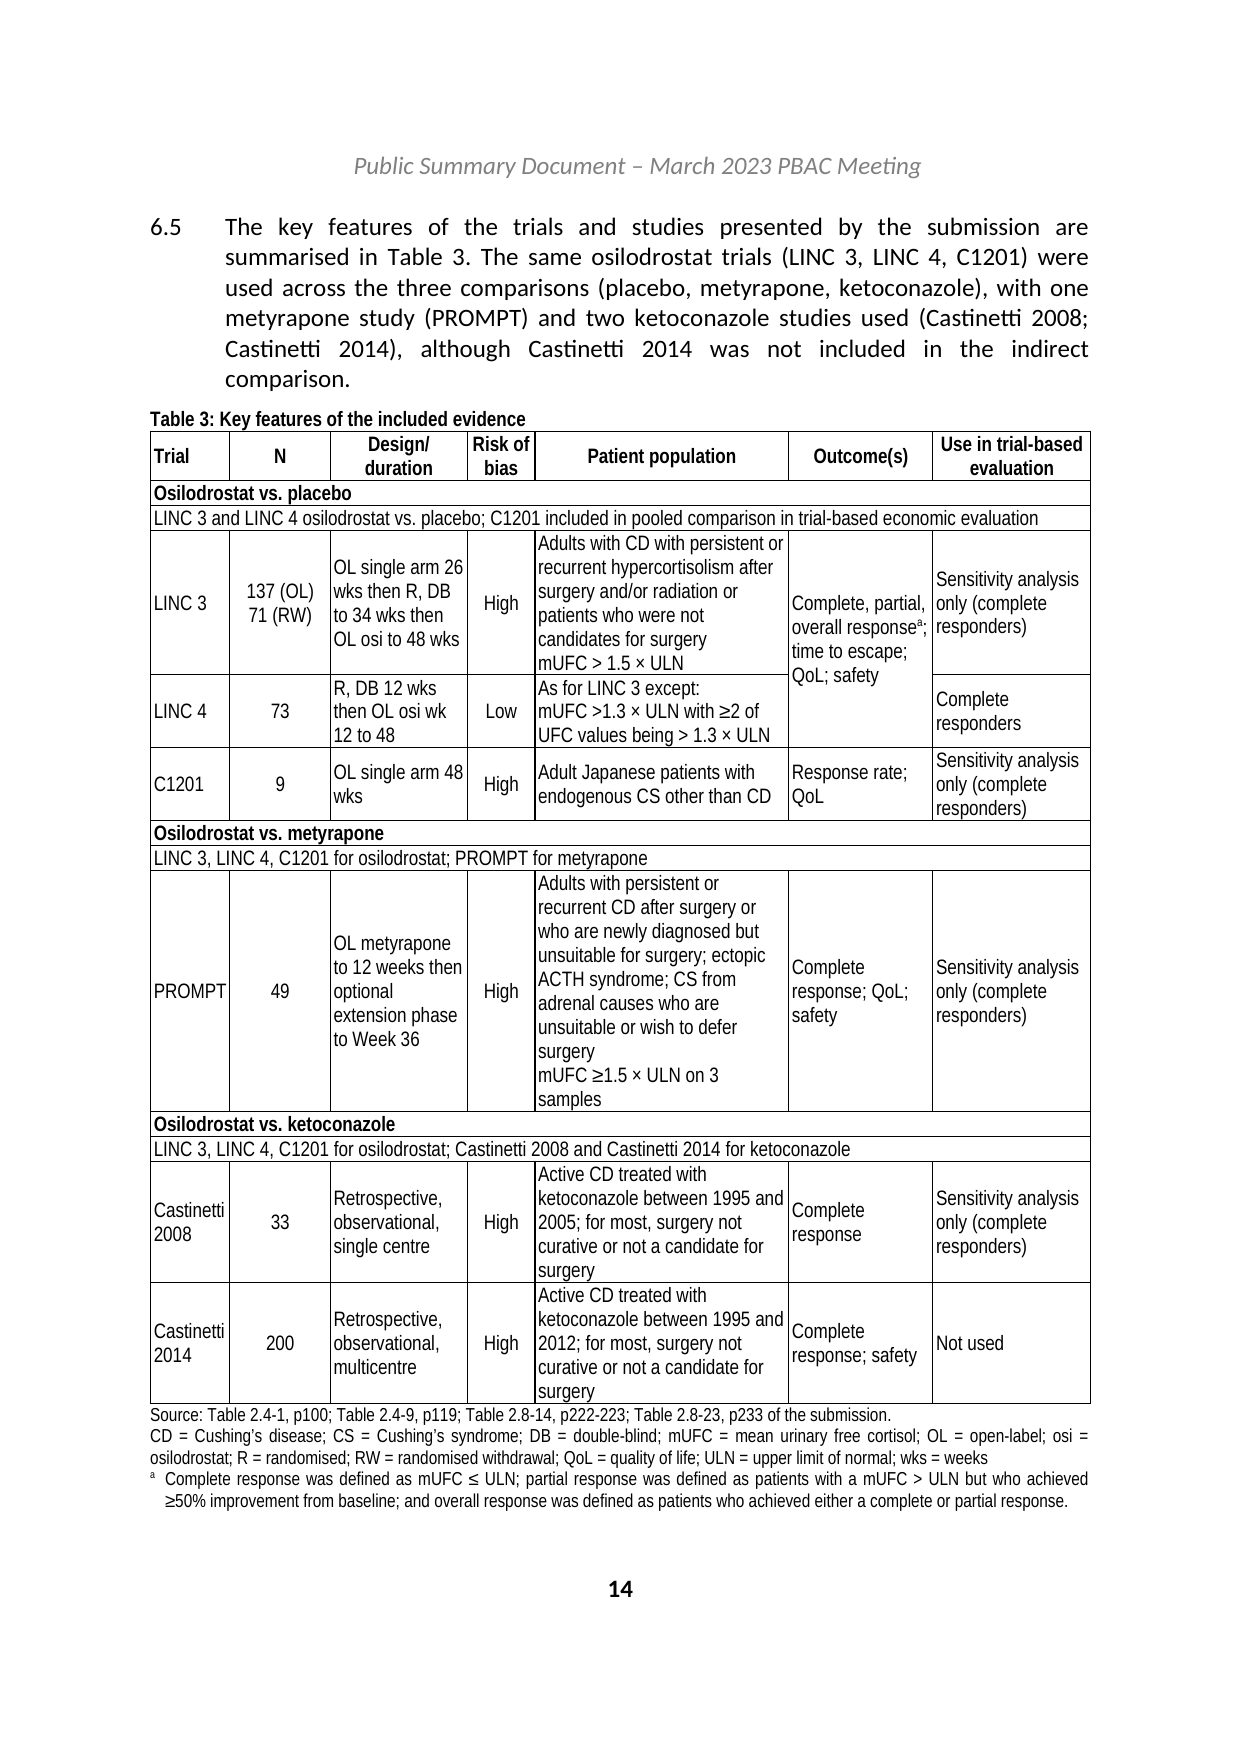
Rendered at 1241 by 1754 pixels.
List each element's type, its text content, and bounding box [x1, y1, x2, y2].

table_header Design/ duration [331, 432, 467, 479]
table_cell High [468, 1283, 534, 1402]
table_header Trial [151, 432, 229, 479]
table_cell Low [468, 675, 534, 747]
table_cell High [468, 871, 534, 1111]
table_cell Active CD treated with ketoconazole between 1995 and 2005; for most, surgery not curative or not a candidate for surgery [536, 1162, 788, 1282]
table_cell LINC 3, LINC 4, C1201 for osilodrostat; PROMPT for metyrapone [151, 846, 1090, 870]
table_cell Retrospective, observational, single centre [331, 1162, 467, 1282]
table_cell LINC 3 and LINC 4 osilodrostat vs. placebo; C1201 included in pooled comparison in trial-based economic evaluation [151, 506, 1090, 529]
table_cell 73 [230, 675, 330, 747]
table_cell High [468, 748, 534, 820]
text The key features of the trials and studies presented by the submission are summarised in Table 3. The same osilodrostat trials (LINC 3, LINC 4, C1201) were used across the three comparisons (placebo, metyrapone, ketoconazole), with one metyrapone study (PROMPT) and two ketoconazole studies used (Castinetti 2008; Castinetti 2014), although Castinetti 2014 was not included in the indirect comparison. [150, 211, 1090, 394]
text CD = Cushing’s disease; CS = Cushing’s syndrome; DB = double-blind; mUFC = mean urinary free cortisol; OL = open-label; osi = osilodrostat; R = randomised; RW = randomised withdrawal; QoL = quality of life; ULN = upper limit of normal; wks = weeks [150, 1425, 1090, 1468]
table_cell High [468, 531, 534, 674]
table_cell Adults with persistent or recurrent CD after surgery or who are newly diagnosed but unsuitable for surgery; ectopic ACTH syndrome; CS from adrenal causes who are unsuitable or wish to defer surgery mUFC ≥1.5 × ULN on 3 samples [536, 871, 788, 1111]
table_cell 49 [230, 871, 330, 1111]
table_cell Complete, partial, overall responsea; time to escape; QoL; safety [789, 531, 932, 747]
table_cell High [468, 1162, 534, 1282]
table_cell Osilodrostat vs. placebo [151, 481, 1090, 504]
table_cell As for LINC 3 except: mUFC >1.3 × ULN with ≥2 of UFC values being > 1.3 × ULN [536, 675, 788, 747]
table_cell 9 [230, 748, 330, 820]
table_cell Castinetti 2008 [151, 1162, 229, 1282]
table_header Patient population [536, 432, 788, 479]
table_cell Adult Japanese patients with endogenous CS other than CD [536, 748, 788, 820]
table_header N [230, 432, 330, 479]
table_cell Osilodrostat vs. ketoconazole [151, 1112, 1090, 1136]
table_cell Adults with CD with persistent or recurrent hypercortisolism after surgery and/or radiation or patients who were not candidates for surgery mUFC > 1.5 × ULN [536, 531, 788, 674]
table_cell Retrospective, observational, multicentre [331, 1283, 467, 1402]
table_cell 137 (OL) 71 (RW) [230, 531, 330, 674]
table_header Risk of bias [468, 432, 534, 479]
table_cell Castinetti 2014 [151, 1283, 229, 1402]
table_cell Sensitivity analysis only (complete responders) [933, 748, 1090, 820]
text Table 3: Key features of the included evidence [150, 407, 1090, 431]
table_cell Not used [933, 1283, 1090, 1402]
table_cell LINC 4 [151, 675, 229, 747]
table_cell C1201 [151, 748, 229, 820]
text Source: Table 2.4-1, p100; Table 2.4-9, p119; Table 2.8-14, p222-223; Table 2.8-23, p233 of the submission. [150, 1404, 1090, 1425]
table_cell OL single arm 26 wks then R, DB to 34 wks then OL osi to 48 wks [331, 531, 467, 674]
table_cell Complete response [789, 1162, 932, 1282]
table_cell 33 [230, 1162, 330, 1282]
table_cell Response rate; QoL [789, 748, 932, 820]
table_cell Active CD treated with ketoconazole between 1995 and 2012; for most, surgery not curative or not a candidate for surgery [536, 1283, 788, 1402]
table_header Use in trial-based evaluation [933, 432, 1090, 479]
table_cell 200 [230, 1283, 330, 1402]
table_cell Complete response; QoL; safety [789, 871, 932, 1111]
table_cell OL metyrapone to 12 weeks then optional extension phase to Week 36 [331, 871, 467, 1111]
table_cell Osilodrostat vs. metyrapone [151, 821, 1090, 845]
table_cell LINC 3, LINC 4, C1201 for osilodrostat; Castinetti 2008 and Castinetti 2014 for ketoconazole [151, 1137, 1090, 1161]
table_cell LINC 3 [151, 531, 229, 674]
table_cell R, DB 12 wks then OL osi wk 12 to 48 [331, 675, 467, 747]
table_cell Sensitivity analysis only (complete responders) [933, 1162, 1090, 1282]
table_cell Complete response; safety [789, 1283, 932, 1402]
table_cell Sensitivity analysis only (complete responders) [933, 531, 1090, 674]
text a Complete response was defined as mUFC ≤ ULN; partial response was defined as patients with a mUFC > ULN but who achieved ≥50% improvement from baseline; and overall response was defined as patients who achieved either a complete or partial response. [150, 1468, 1090, 1511]
table_header Outcome(s) [789, 432, 932, 479]
table_cell OL single arm 48 wks [331, 748, 467, 820]
table_cell PROMPT [151, 871, 229, 1111]
table_cell Complete responders [933, 675, 1090, 747]
table_cell Sensitivity analysis only (complete responders) [933, 871, 1090, 1111]
